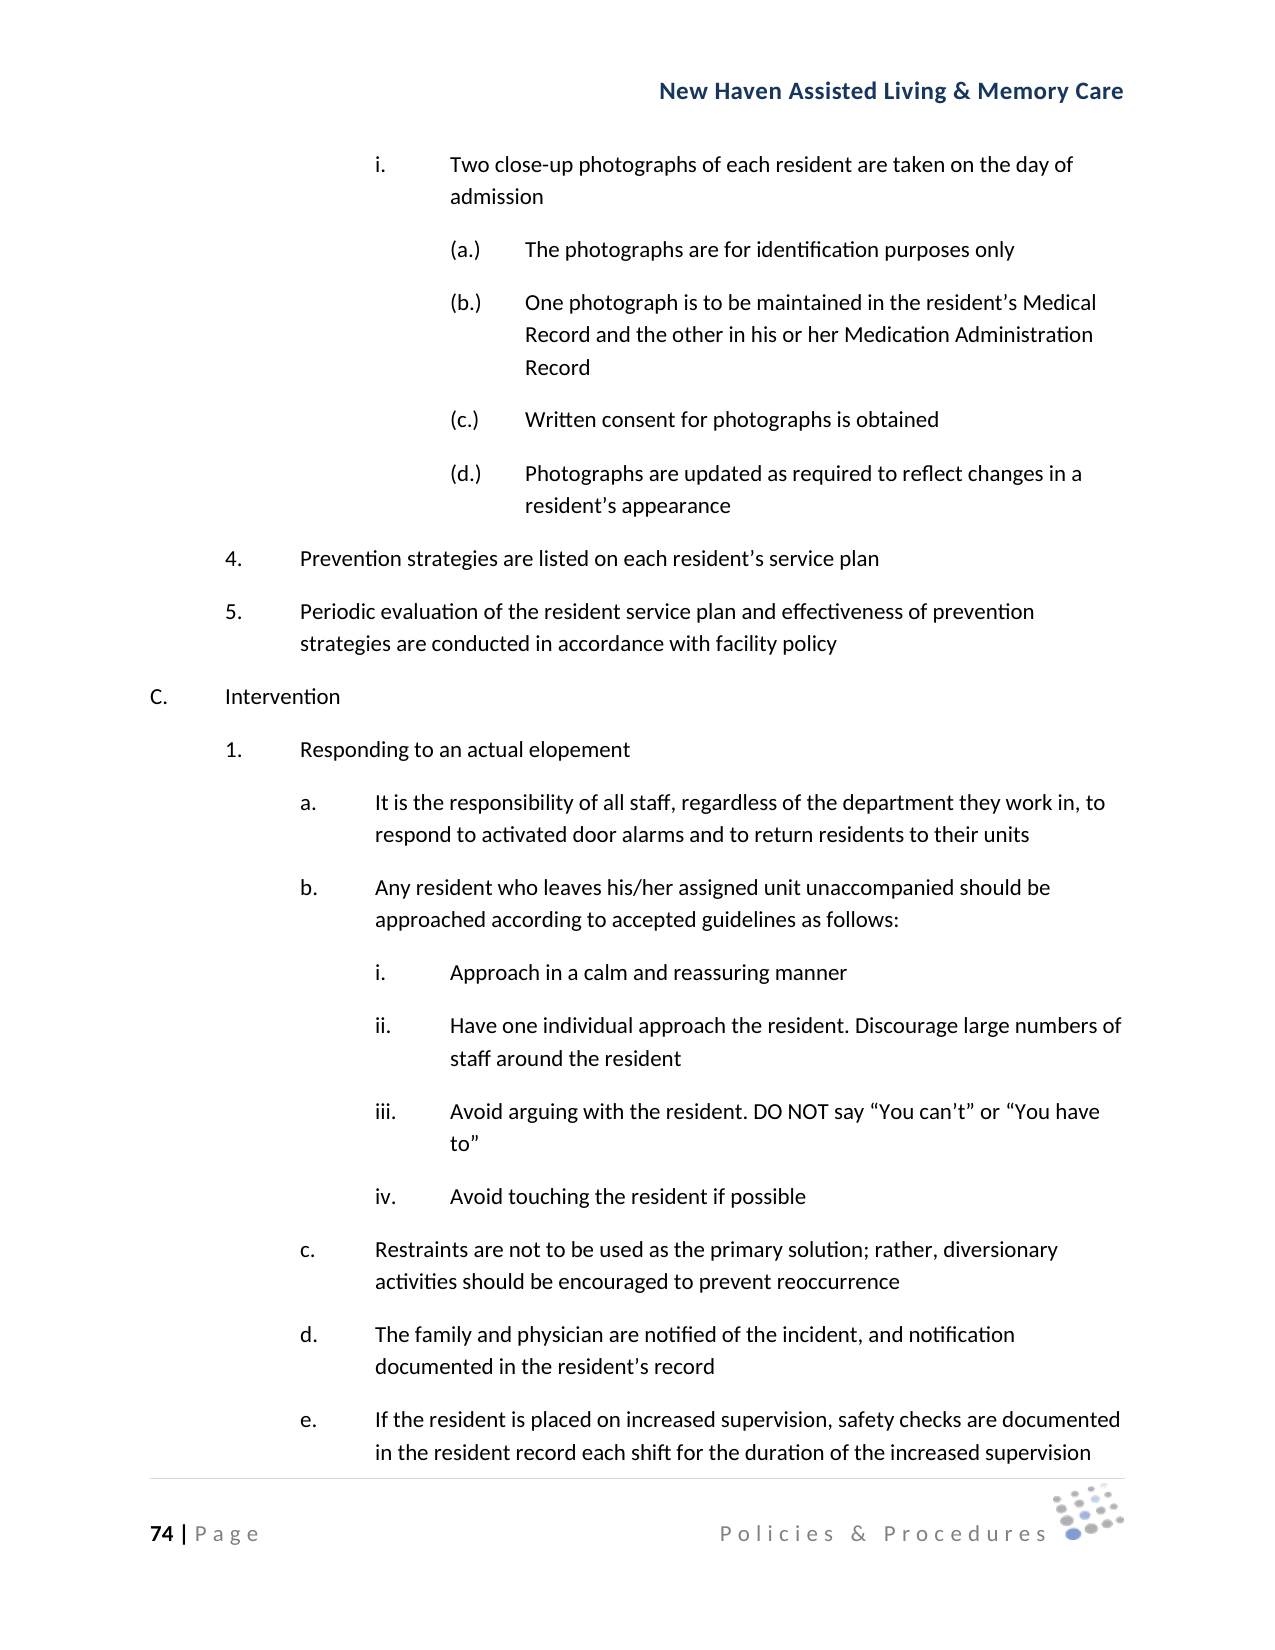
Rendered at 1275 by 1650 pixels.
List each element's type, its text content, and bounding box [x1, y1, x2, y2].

text iv. Avoid touching the resident if possible [375, 1182, 1125, 1210]
text e. If the resident is placed on increased supervision, safety checks are documented in the resident record each shift for the duration of the increased supervision [300, 1405, 1125, 1466]
text c. Restraints are not to be used as the primary solution; rather, diversionary activities should be encouraged to prevent reoccurrence [300, 1235, 1125, 1295]
text iii. Avoid arguing with the resident. DO NOT say “You can’t” or “You have to” [375, 1097, 1125, 1157]
text i. Two close-up photographs of each resident are taken on the day of admission [375, 150, 1125, 210]
text (a.) The photographs are for identification purposes only [375, 235, 1125, 263]
text (d.) Photographs are updated as required to reflect changes in a resident’s appearance [450, 459, 1125, 519]
text 5. Periodic evaluation of the resident service plan and effectiveness of prevention strategies are conducted in accordance with facility policy [225, 597, 1125, 657]
text (b.) One photograph is to be maintained in the resident’s Medical Record and the other in his or her Medication Administration Record [450, 288, 1125, 381]
text i. Approach in a calm and reassuring manner [375, 958, 1125, 987]
text 4. Prevention strategies are listed on each resident’s service plan [150, 544, 1125, 572]
text b. Any resident who leaves his/her assigned unit unaccompanied should be approached according to accepted guidelines as follows: [300, 873, 1125, 933]
text d. The family and physician are notified of the incident, and notification documented in the resident’s record [300, 1320, 1125, 1380]
picture [1052, 1481, 1125, 1542]
text a. It is the responsibility of all staff, regardless of the department they work in, to respond to activated door alarms and to return residents to their units [300, 788, 1125, 848]
text ii. Have one individual approach the resident. Discourage large numbers of staff around the resident [375, 1012, 1125, 1072]
text 1. Responding to an actual elopement [150, 735, 1125, 763]
text (c.) Written consent for photographs is obtained [450, 406, 1125, 434]
text C. Intervention [150, 682, 1125, 710]
